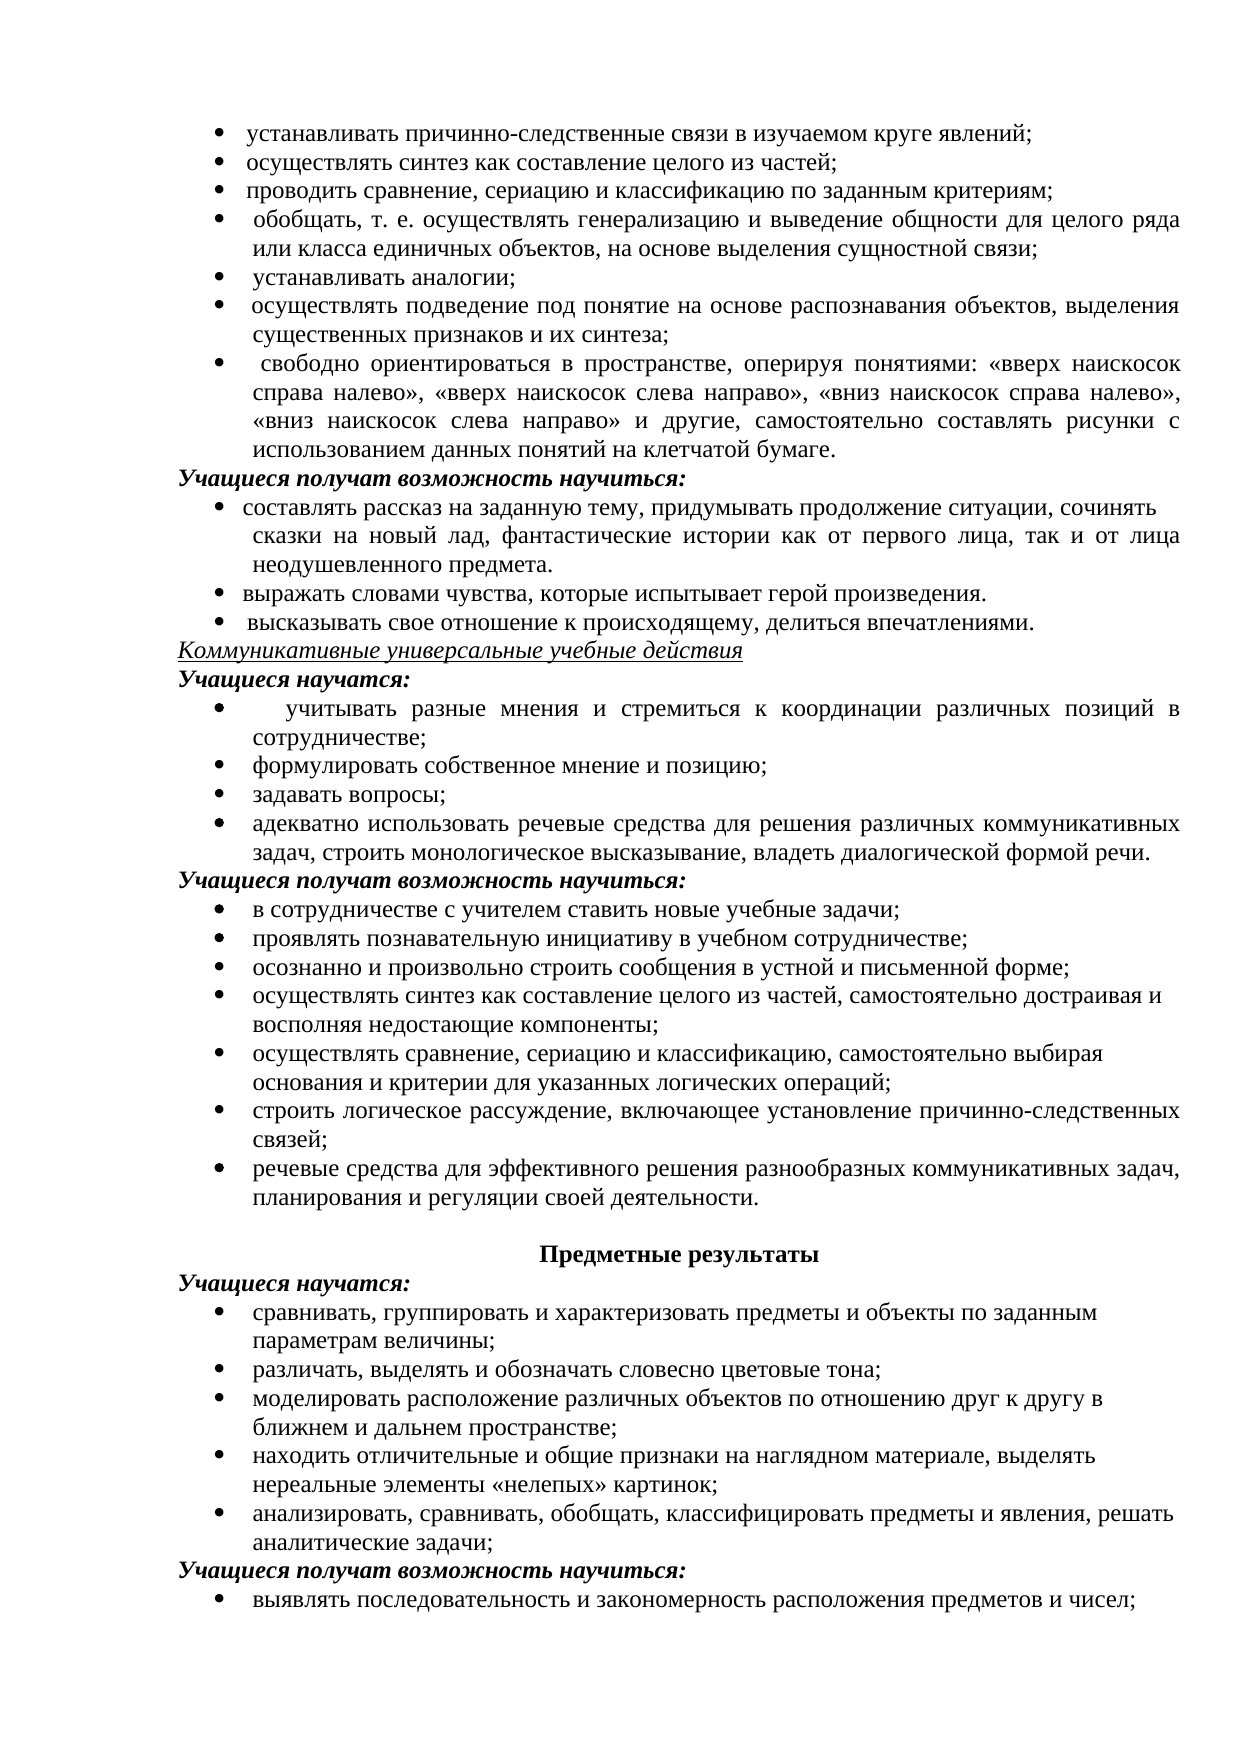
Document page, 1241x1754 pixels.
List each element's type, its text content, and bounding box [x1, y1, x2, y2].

text Учащиеся получат возможность научиться: [177, 1556, 1181, 1584]
text Коммуникативные универсальные учебные действия [177, 636, 1181, 664]
text Учащиеся получат возможность научиться: [177, 866, 1181, 894]
text Предметные результаты [177, 1239, 1181, 1268]
list проявлять познавательную инициативу в учебном сотрудничестве; [215, 923, 1181, 952]
list осуществлять подведение под понятие на основе распознавания объектов, выделения существенных признаков и их синтеза; [215, 291, 1181, 348]
list осуществлять синтез как составление целого из частей, самостоятельно достраивая и восполняя недостающие компоненты; [215, 981, 1181, 1038]
list в сотрудничестве с учителем ставить новые учебные задачи; [215, 894, 1181, 923]
list выражать словами чувства, которые испытывает герой произведения. [215, 578, 1181, 607]
list осуществлять сравнение, сериацию и классификацию, самостоятельно выбирая основания и критерии для указанных логических операций; [215, 1038, 1181, 1096]
list речевые средства для эффективного решения разнообразных коммуникативных задач, планирования и регуляции своей деятельности. [215, 1153, 1181, 1211]
list выявлять последовательность и закономерность расположения предметов и чисел; [215, 1584, 1181, 1613]
list различать, выделять и обозначать словесно цветовые тона; [215, 1354, 1181, 1383]
list составлять рассказ на заданную тему, придумывать продолжение ситуации, сочинять [215, 492, 1181, 521]
list сказки на новый лад, фантастические истории как от первого лица, так и от лица неодушевленного предмета. [252, 521, 1181, 578]
list осуществлять синтез как составление целого из частей; [215, 147, 1181, 176]
list формулировать собственное мнение и позицию; [215, 751, 1181, 779]
text Учащиеся получат возможность научиться: [177, 463, 1181, 492]
list устанавливать аналогии; [215, 262, 1181, 291]
list анализировать, сравнивать, обобщать, классифицировать предметы и явления, решать аналитические задачи; [215, 1498, 1181, 1556]
text Учащиеся научатся: [177, 664, 1181, 693]
list свободно ориентироваться в пространстве, оперируя понятиями: «вверх наискосок справа налево», «вверх наискосок слева направо», «вниз наискосок справа налево», «вниз наискосок слева направо» и другие, самостоятельно составлять рисунки с использованием данных понятий на клетчатой бумаге. [215, 348, 1181, 463]
list сравнивать, группировать и характеризовать предметы и объекты по заданным параметрам величины; [215, 1297, 1181, 1354]
text Учащиеся научатся: [177, 1268, 1181, 1297]
list учитывать разные мнения и стремиться к координации различных позиций в сотрудничестве; [215, 693, 1181, 751]
list находить отличительные и общие признаки на наглядном материале, выделять нереальные элементы «нелепых» картинок; [215, 1441, 1181, 1498]
list моделировать расположение различных объектов по отношению друг к другу в ближнем и дальнем пространстве; [215, 1383, 1181, 1441]
list высказывать свое отношение к происходящему, делиться впечатлениями. [215, 607, 1181, 636]
list адекватно использовать речевые средства для решения различных коммуникативных задач, строить монологическое высказывание, владеть диалогической формой речи. [215, 808, 1181, 866]
list осознанно и произвольно строить сообщения в устной и письменной форме; [215, 952, 1181, 981]
list устанавливать причинно-следственные связи в изучаемом круге явлений; [215, 118, 1181, 147]
list задавать вопросы; [215, 779, 1181, 808]
list проводить сравнение, сериацию и классификацию по заданным критериям; [215, 176, 1181, 204]
list строить логическое рассуждение, включающее установление причинно-следственных связей; [215, 1096, 1181, 1153]
list обобщать, т. е. осуществлять генерализацию и выведение общности для целого ряда или класса единичных объектов, на основе выделения сущностной связи; [215, 204, 1181, 262]
